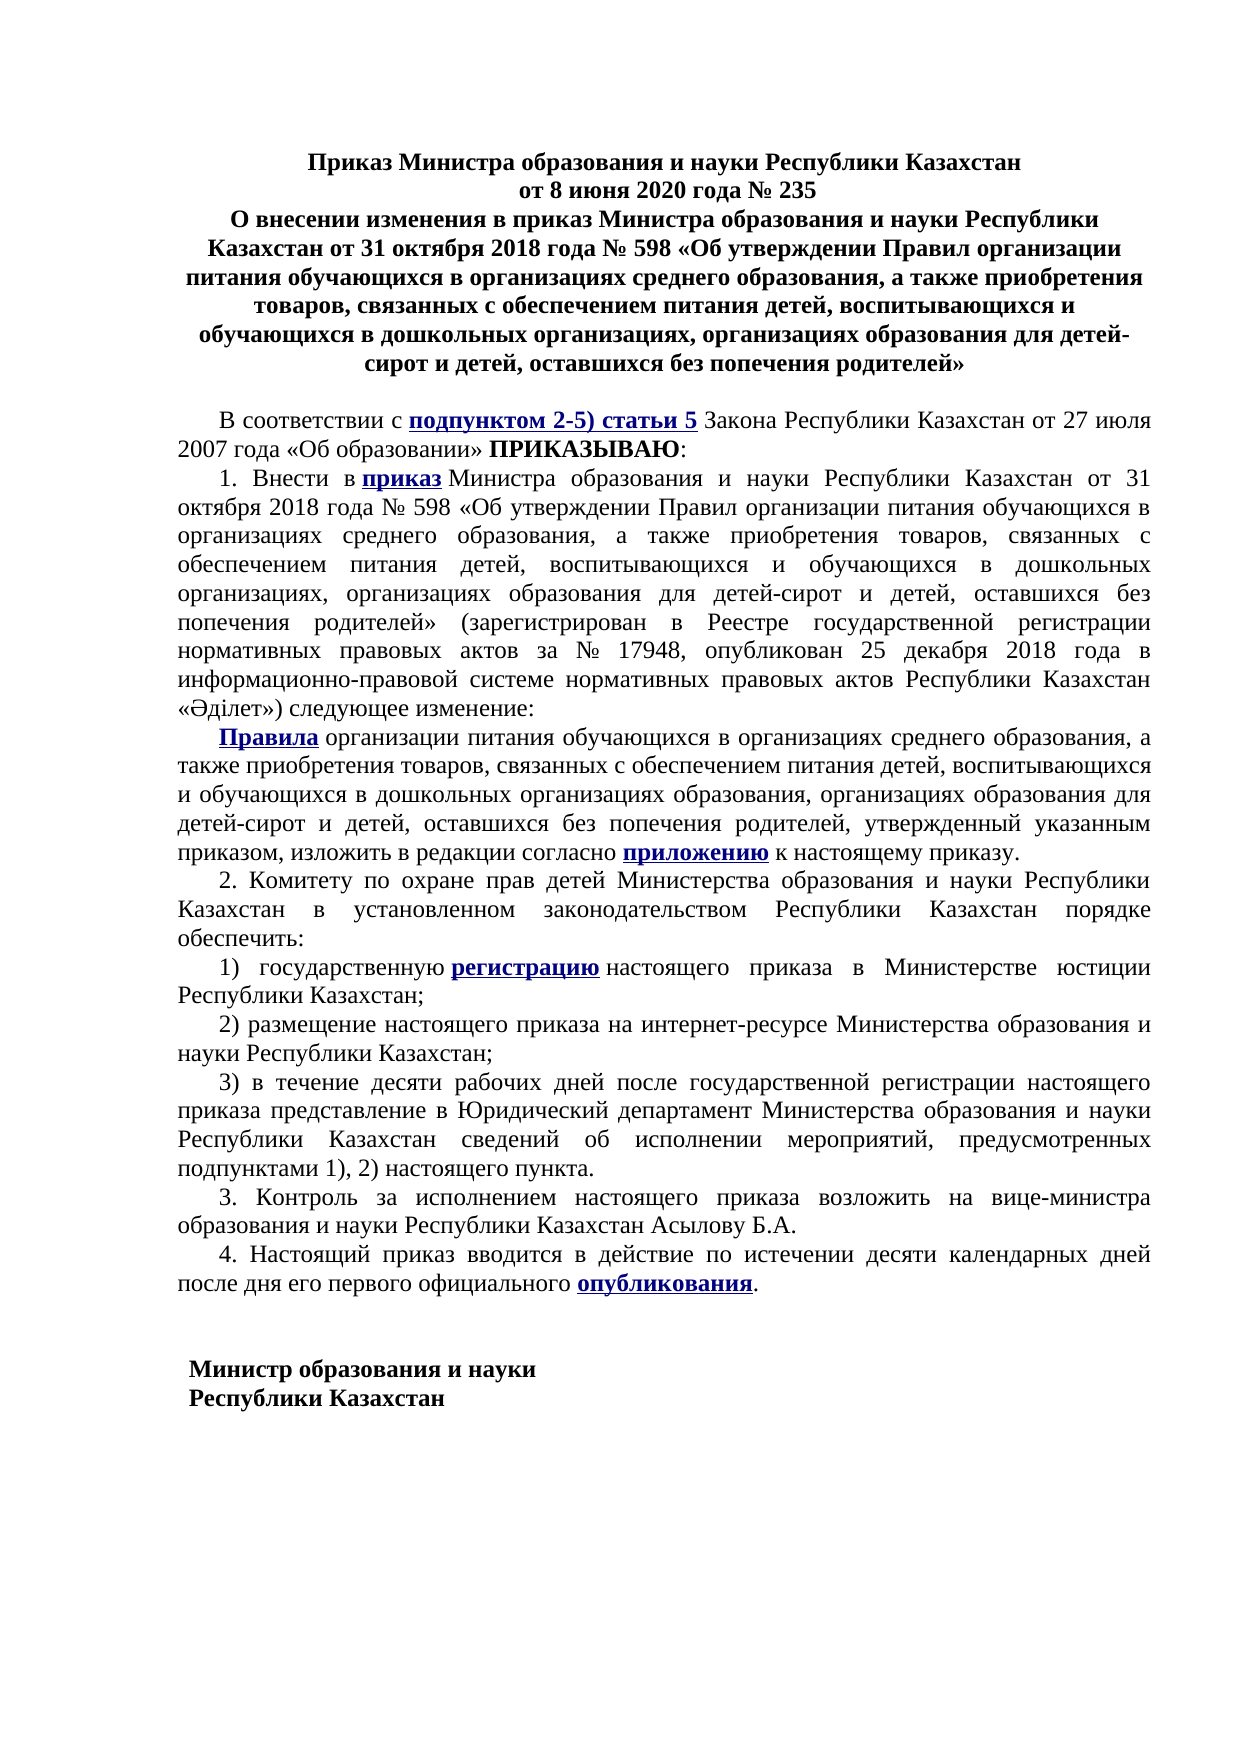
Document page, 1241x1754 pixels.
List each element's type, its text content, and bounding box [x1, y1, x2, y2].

text В соответствии с подпунктом 2-5) статьи 5 Закона Республики Казахстан от 27 июля 2007 года «Об образовании» ПРИКАЗЫВАЮ: [177, 406, 1152, 463]
text от 8 июня 2020 года № 235 О внесении изменения в приказ Министра образования и науки Республики Казахстан от 31 октября 2018 года № 598 «Об утверждении Правил организации питания обучающихся в организациях среднего образования, а также приобретения товаров, связанных с обеспечением питания детей, воспитывающихся и обучающихся в дошкольных организациях, организациях образования для детей-сирот и детей, оставшихся без попечения родителей» [177, 176, 1152, 377]
text Правила организации питания обучающихся в организациях среднего образования, а также приобретения товаров, связанных с обеспечением питания детей, воспитывающихся и обучающихся в дошкольных организациях образования, организациях образования для детей-сирот и детей, оставшихся без попечения родителей, утвержденный указанным приказом, изложить в редакции согласно приложению к настоящему приказу. [177, 722, 1152, 866]
text 1) государственную регистрацию настоящего приказа в Министерстве юстиции Республики Казахстан; [177, 952, 1152, 1009]
text 2. Комитету по охране прав детей Министерства образования и науки Республики Казахстан в установленном законодательством Республики Казахстан порядке обеспечить: [177, 866, 1152, 952]
text 3. Контроль за исполнением настоящего приказа возложить на вице-министра образования и науки Республики Казахстан Асылову Б.А. [177, 1182, 1152, 1239]
text 1. Внести в приказ Министра образования и науки Республики Казахстан от 31 октября 2018 года № 598 «Об утверждении Правил организации питания обучающихся в организациях среднего образования, а также приобретения товаров, связанных с обеспечением питания детей, воспитывающихся и обучающихся в дошкольных организациях, организациях образования для детей-сирот и детей, оставшихся без попечения родителей» (зарегистрирован в Реестре государственной регистрации нормативных правовых актов за № 17948, опубликован 25 декабря 2018 года в информационно-правовой системе нормативных правовых актов Республики Казахстан «Әділет») следующее изменение: [177, 463, 1152, 722]
text 2) размещение настоящего приказа на интернет-ресурсе Министерства образования и науки Республики Казахстан; [177, 1009, 1152, 1067]
table_header Министр образования и науки Республики Казахстан [177, 1354, 1152, 1412]
text Приказ Министра образования и науки Республики Казахстан [177, 118, 1152, 176]
text 3) в течение десяти рабочих дней после государственной регистрации настоящего приказа представление в Юридический департамент Министерства образования и науки Республики Казахстан сведений об исполнении мероприятий, предусмотренных подпунктами 1), 2) настоящего пункта. [177, 1067, 1152, 1182]
text 4. Настоящий приказ вводится в действие по истечении десяти календарных дней после дня его первого официального опубликования. [177, 1239, 1152, 1297]
